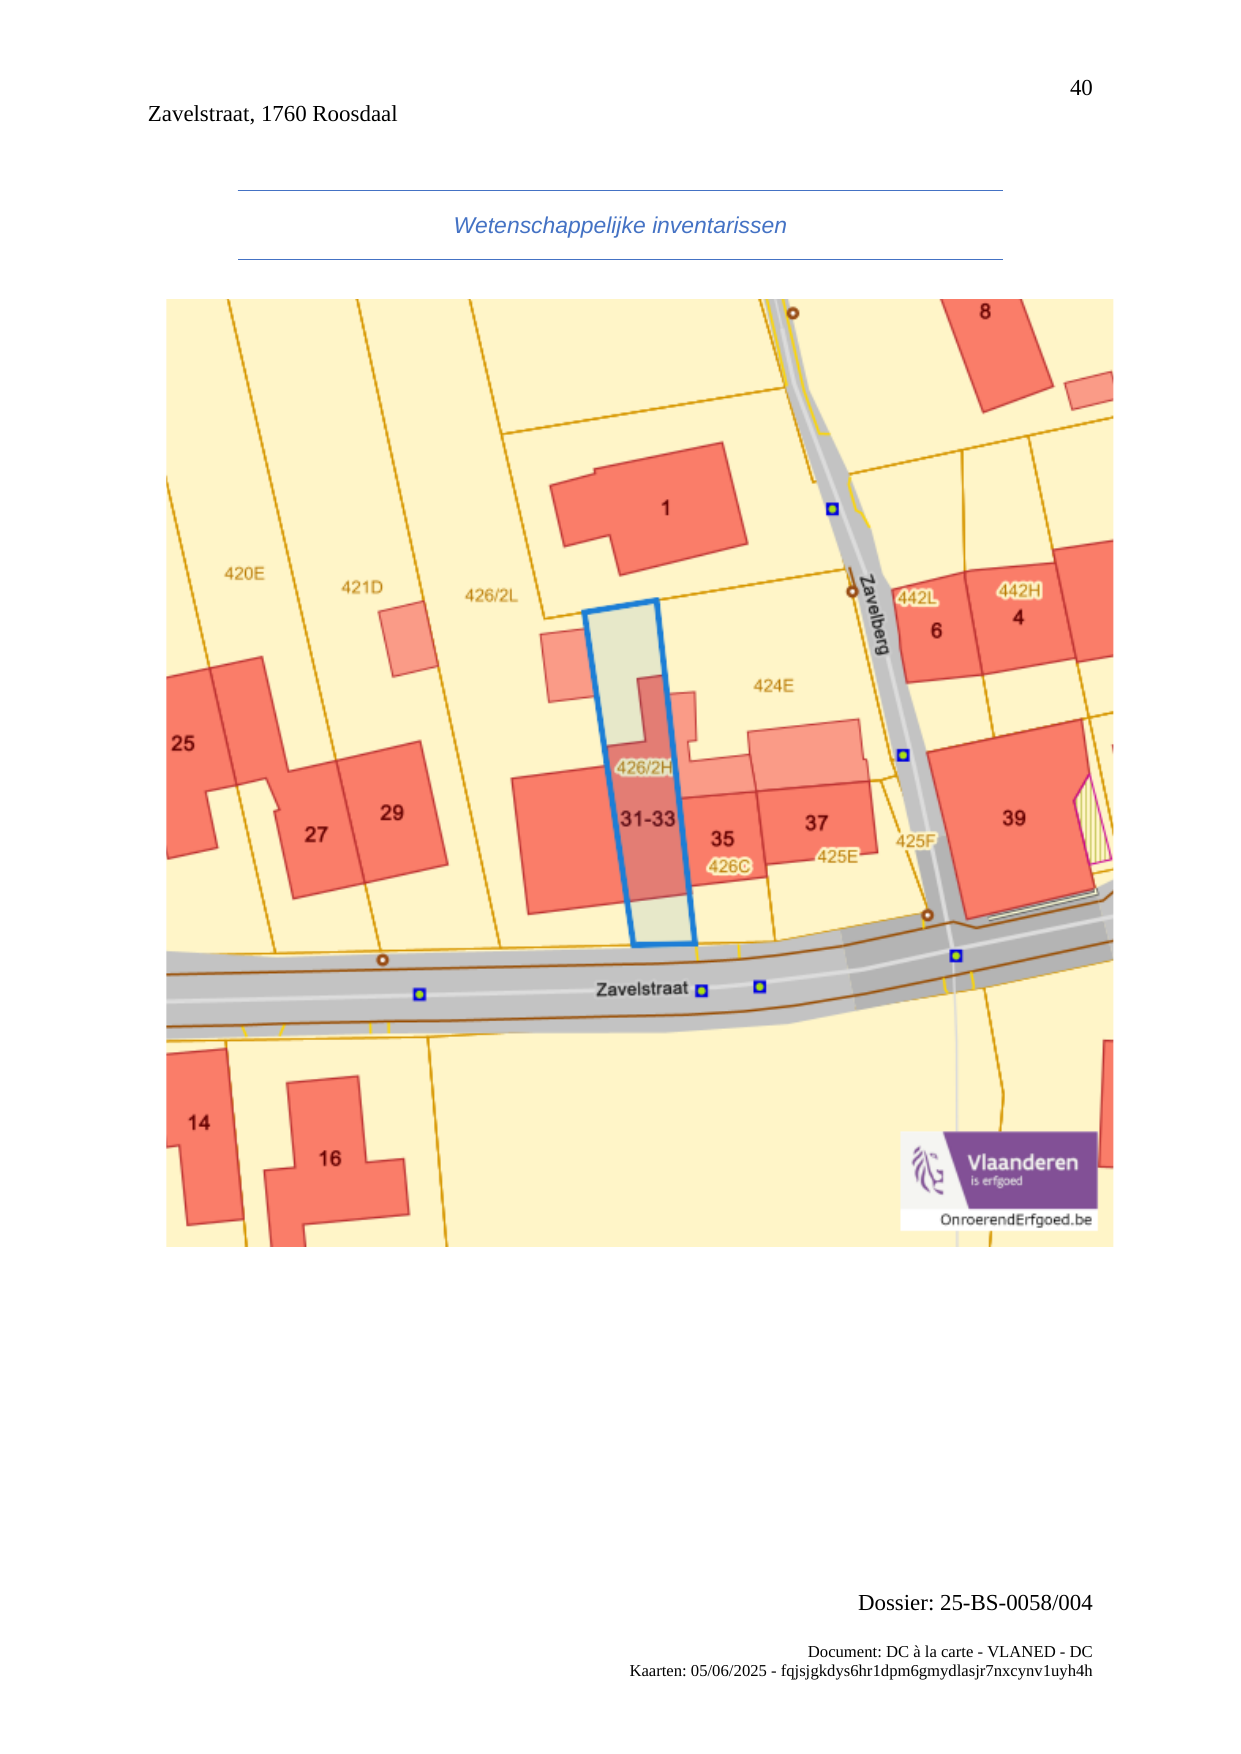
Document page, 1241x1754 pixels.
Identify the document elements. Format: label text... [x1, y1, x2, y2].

text Wetenschappelijke inventarissen [238, 191, 1003, 259]
